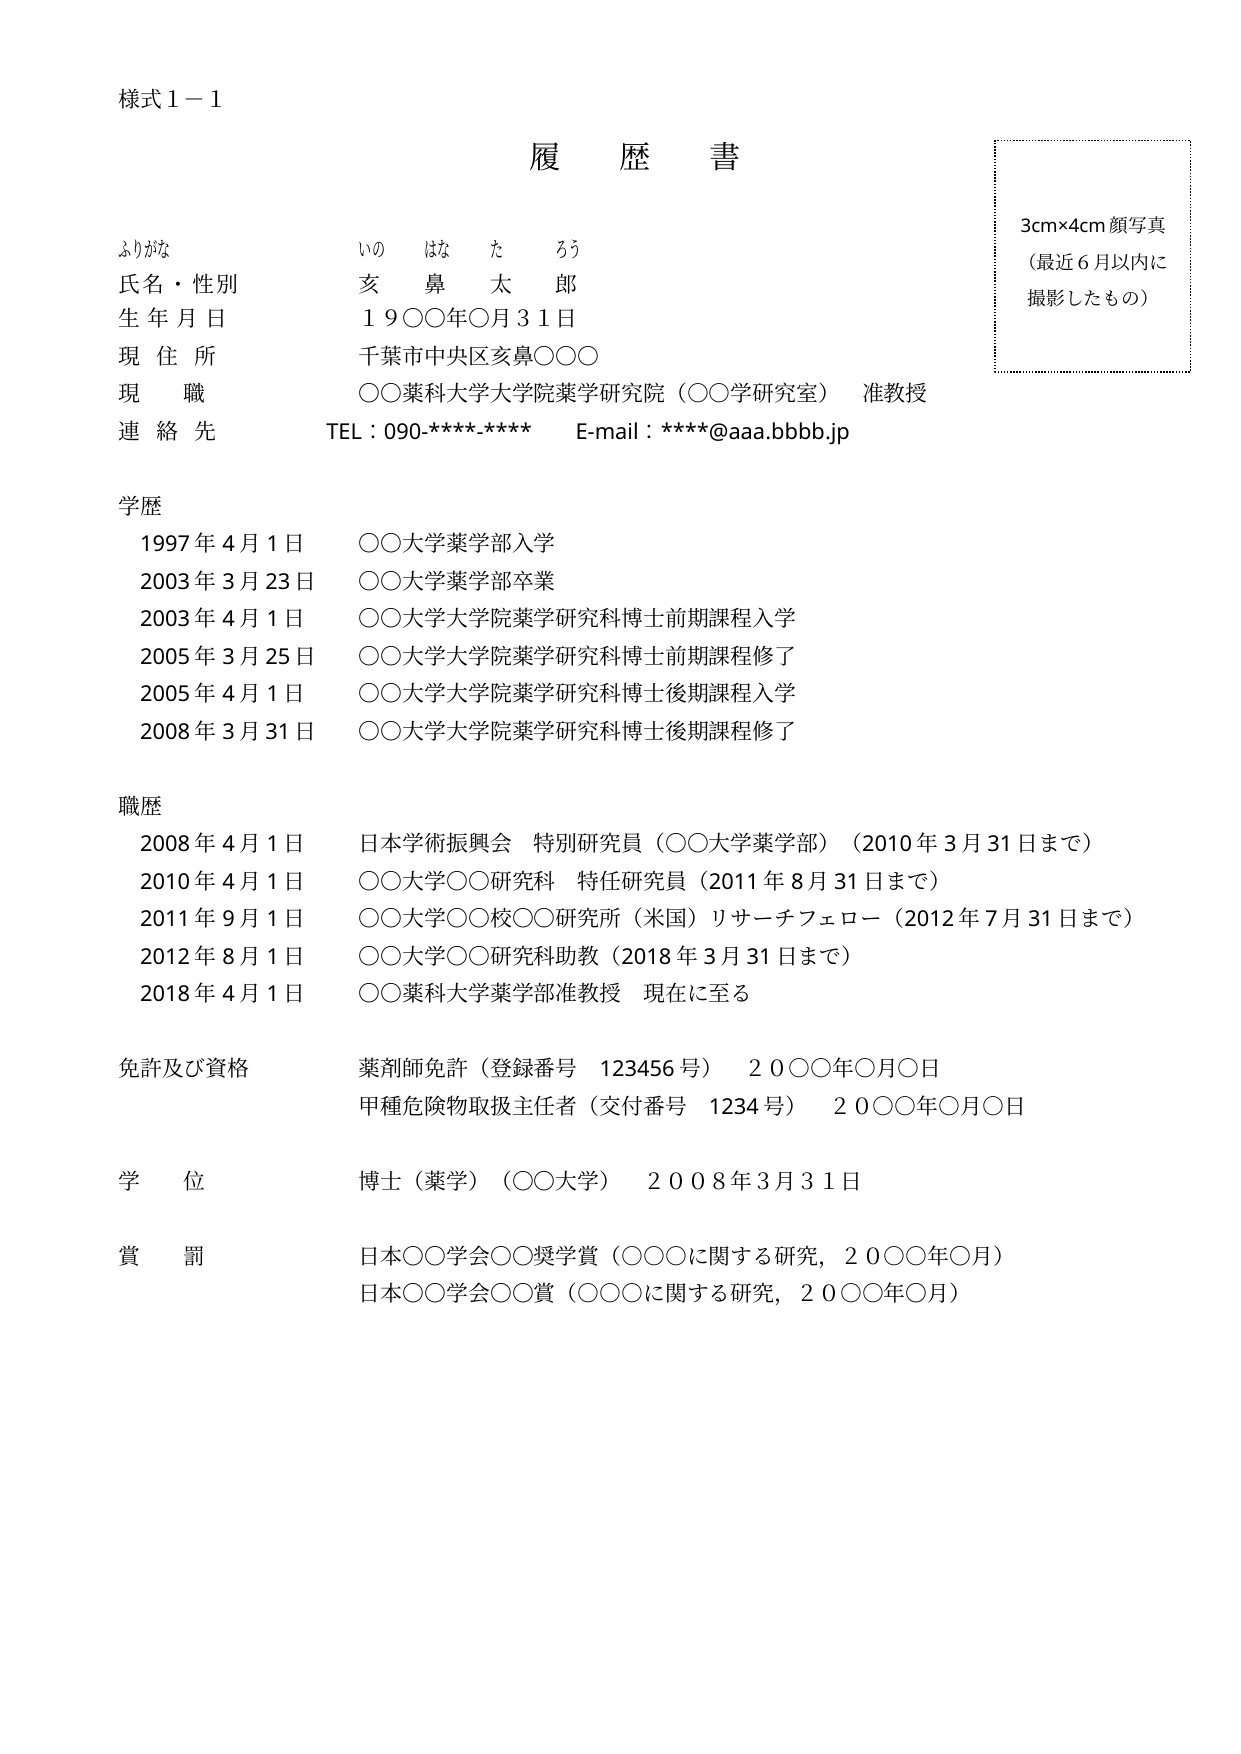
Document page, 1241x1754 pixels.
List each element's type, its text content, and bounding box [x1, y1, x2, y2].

text 生年月日 １９〇〇年〇月３１日 [118, 298, 1152, 336]
text 学位 博士（薬学）（〇〇大学） ２００８年３月３１日 [118, 1161, 1152, 1198]
text 2010年 4月 1日 〇〇大学〇〇研究科 特任研究員（2011年 8月31日まで） [140, 861, 1152, 898]
text 2008年 4月 1日 日本学術振興会 特別研究員（〇〇大学薬学部）（2010年 3月31日まで） [140, 823, 1152, 861]
text 日本〇〇学会〇〇賞（○○○に関する研究，２０○○年〇月） [359, 1273, 1152, 1311]
text 現職 〇〇薬科大学大学院薬学研究院（○○学研究室） 准教授 [118, 373, 1152, 411]
text 2011年 9月 1日 〇〇大学〇〇校〇〇研究所（米国）リサーチフェロー（2012年7月31日まで） [140, 898, 1152, 936]
text 賞罰 日本〇〇学会〇〇奨学賞（○○○に関する研究，２０○○年〇月） [118, 1236, 1152, 1273]
text 履歴書 [118, 117, 1152, 192]
text 2005年 3月25日 〇〇大学大学院薬学研究科博士前期課程修了 [140, 636, 1152, 673]
text 連絡先 TEL：090-****-**** E-mail：****@aaa.bbbb.jp [118, 411, 1152, 448]
text 学歴 [118, 486, 1152, 523]
text 2012年 8月 1日 〇〇大学〇〇研究科助教（2018年 3月31日まで） [140, 936, 1152, 973]
text 2018年 4月 1日 〇〇薬科大学薬学部准教授 現在に至る [140, 973, 1152, 1011]
text 2003年 4月 1日 〇〇大学大学院薬学研究科博士前期課程入学 [140, 598, 1152, 636]
text 氏名・性別 亥 鼻 太 郎 [118, 267, 1152, 298]
text 2003年 3月23日 〇〇大学薬学部卒業 [140, 561, 1152, 598]
text 現住所 千葉市中央区亥鼻〇〇〇 [118, 336, 1152, 373]
text ふりがな いの はな た ろう [118, 229, 1152, 267]
text 2008年 3月31日 〇〇大学大学院薬学研究科博士後期課程修了 [140, 711, 1152, 748]
text 1997年 4月 1日 〇〇大学薬学部入学 [140, 523, 1152, 561]
text 2005年 4月 1日 〇〇大学大学院薬学研究科博士後期課程入学 [140, 673, 1152, 711]
text 免許及び資格 薬剤師免許（登録番号 123456号） ２０○○年○月○日 [118, 1048, 1152, 1086]
text 甲種危険物取扱主任者（交付番号 1234号） ２０○○年○月○日 [359, 1086, 1152, 1123]
text 様式１－１ [118, 79, 1152, 117]
text 職歴 [118, 786, 1152, 823]
